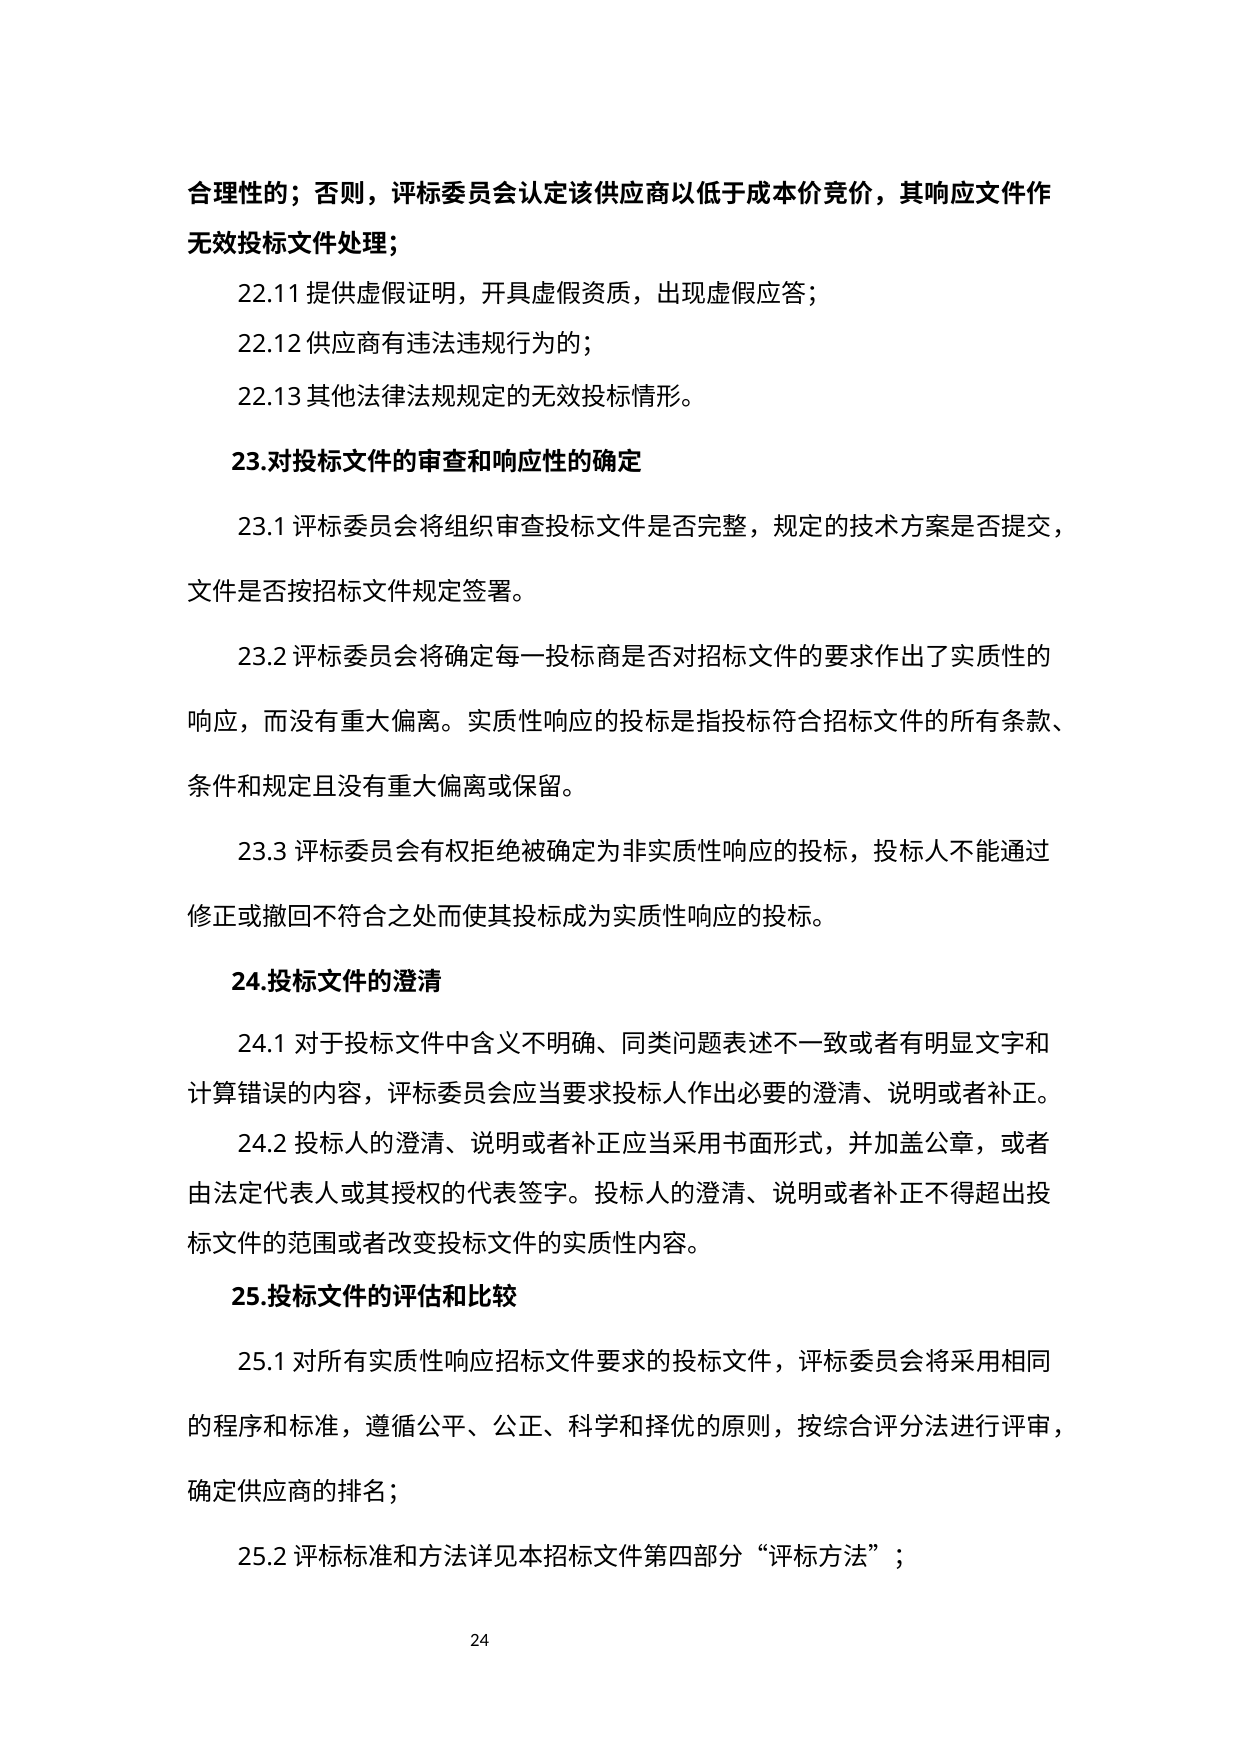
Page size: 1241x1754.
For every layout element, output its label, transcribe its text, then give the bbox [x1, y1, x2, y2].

subtitle 24.投标文件的澄清 [231, 947, 1053, 1012]
text 25.1对所有实质性响应招标文件要求的投标文件，评标委员会将采用相同的程序和标准，遵循公平、公正、科学和择优的原则，按综合评分法进行评审，确定供应商的排名； [187, 1327, 1053, 1522]
text 23.3 评标委员会有权拒绝被确定为非实质性响应的投标，投标人不能通过修正或撤回不符合之处而使其投标成为实质性响应的投标。 [187, 817, 1053, 947]
subtitle 25.投标文件的评估和比较 [231, 1262, 1053, 1327]
text 24.1 对于投标文件中含义不明确、同类问题表述不一致或者有明显文字和计算错误的内容，评标委员会应当要求投标人作出必要的澄清、说明或者补正。 [187, 1012, 1053, 1112]
subtitle 23.对投标文件的审查和响应性的确定 [231, 427, 1053, 492]
text 25.2 评标标准和方法详见本招标文件第四部分“评标方法”； [187, 1522, 1053, 1587]
text 23.1评标委员会将组织审查投标文件是否完整，规定的技术方案是否提交，文件是否按招标文件规定签署。 [187, 492, 1053, 622]
text 23.2评标委员会将确定每一投标商是否对招标文件的要求作出了实质性的响应，而没有重大偏离。实质性响应的投标是指投标符合招标文件的所有条款、条件和规定且没有重大偏离或保留。 [187, 622, 1053, 817]
text 22.11提供虚假证明，开具虚假资质，出现虚假应答； [187, 262, 1053, 312]
text 24.2 投标人的澄清、说明或者补正应当采用书面形式，并加盖公章，或者由法定代表人或其授权的代表签字。投标人的澄清、说明或者补正不得超出投标文件的范围或者改变投标文件的实质性内容。 [187, 1112, 1053, 1262]
text 22.13其他法律法规规定的无效投标情形。 [187, 362, 1053, 427]
text 22.12供应商有违法违规行为的； [187, 312, 1053, 362]
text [187, 162, 1053, 262]
